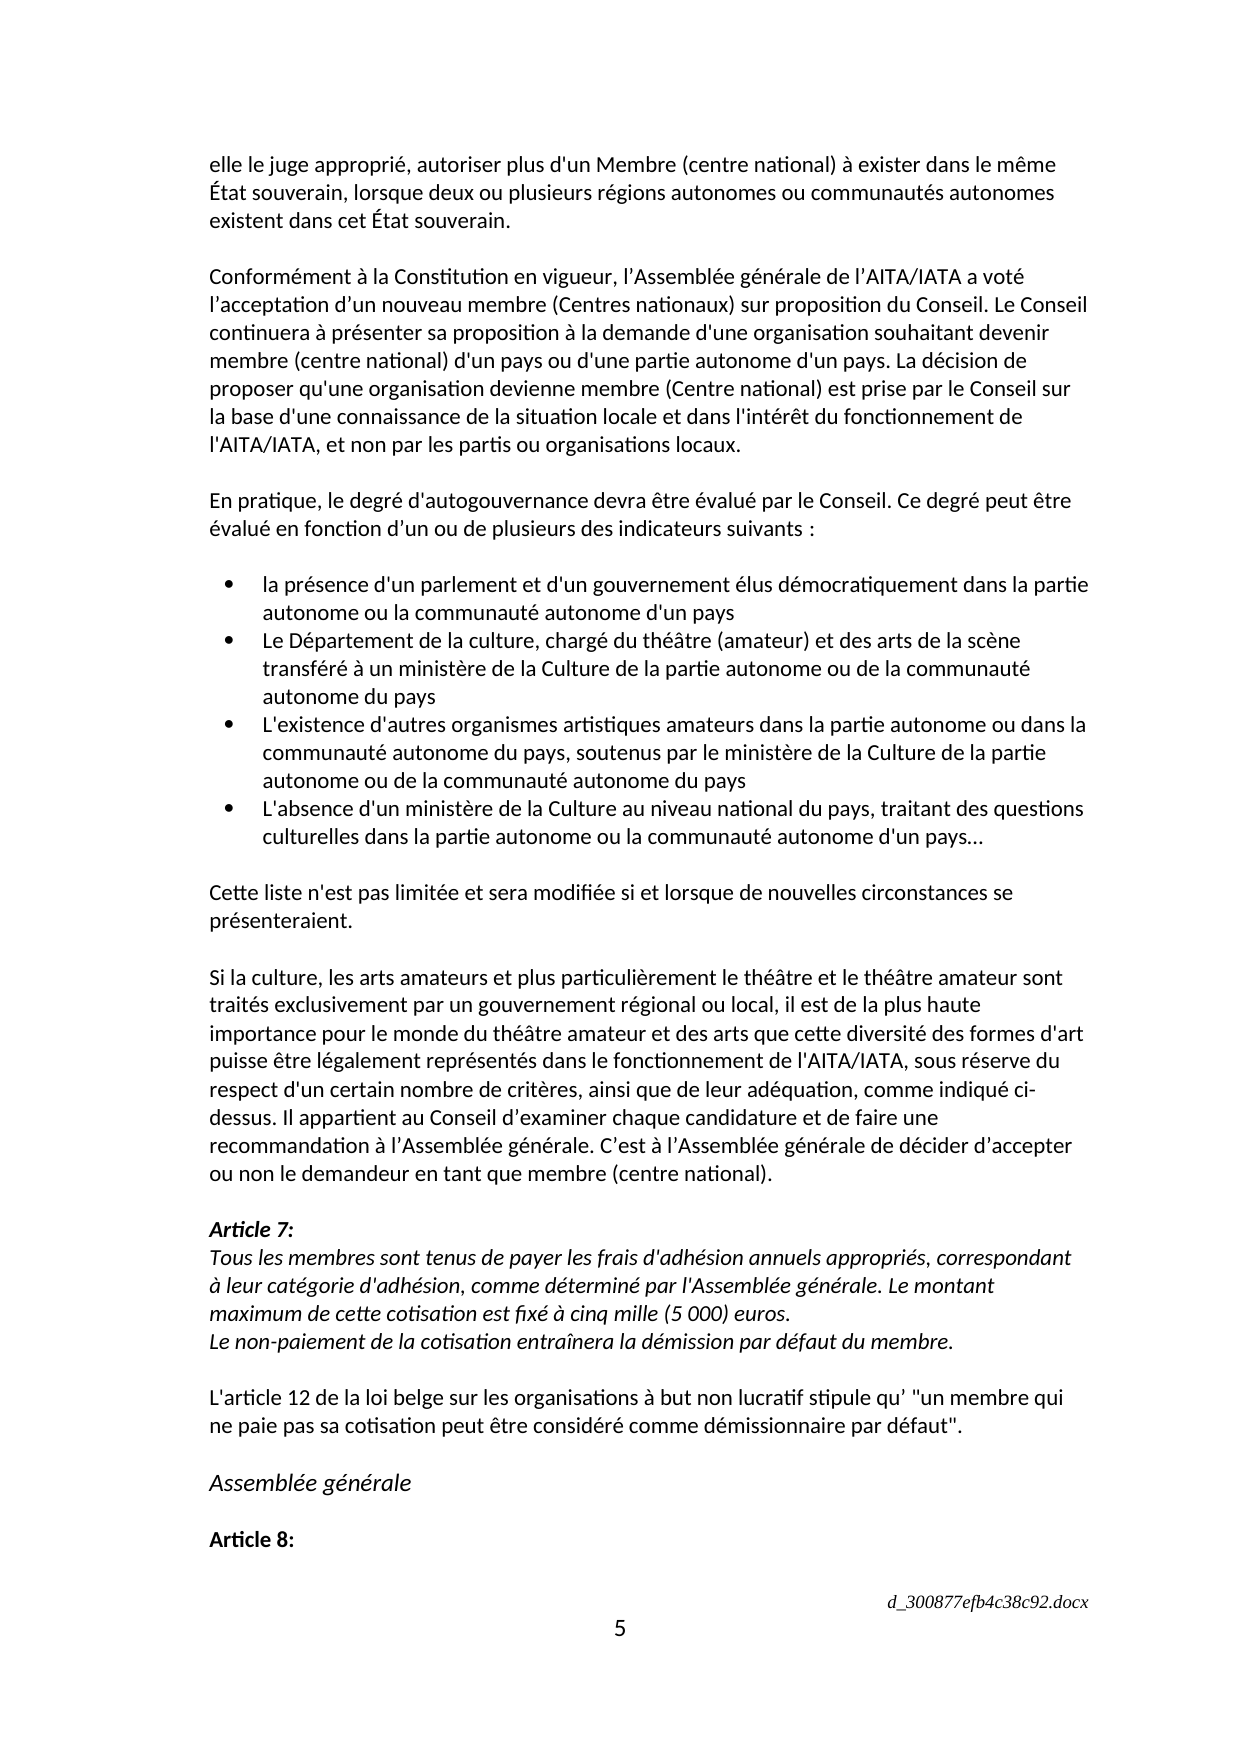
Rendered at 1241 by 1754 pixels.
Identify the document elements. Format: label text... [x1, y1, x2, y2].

text Tous les membres sont tenus de payer les frais d'adhésion annuels appropriés, correspondant à leur catégorie d'adhésion, comme déterminé par l'Assemblée générale. Le montant maximum de cette cotisation est fixé à cinq mille (5 000) euros. [209, 1243, 1090, 1327]
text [209, 150, 1090, 234]
text Le non-paiement de la cotisation entraînera la démission par défaut du membre. [209, 1327, 1090, 1355]
text Cette liste n'est pas limitée et sera modifiée si et lorsque de nouvelles circonstances se présenteraient. [209, 878, 1090, 934]
text L'article 12 de la loi belge sur les organisations à but non lucratif stipule qu’ "un membre qui ne paie pas sa cotisation peut être considéré comme démissionnaire par défaut". [209, 1383, 1090, 1439]
text Conformément à la Constitution en vigueur, l’Assemblée générale de l’AITA/IATA a voté l’acceptation d’un nouveau membre (Centres nationaux) sur proposition du Conseil. Le Conseil continuera à présenter sa proposition à la demande d'une organisation souhaitant devenir membre (centre national) d'un pays ou d'une partie autonome d'un pays. La décision de proposer qu'une organisation devienne membre (Centre national) est prise par le Conseil sur la base d'une connaissance de la situation locale et dans l'intérêt du fonctionnement de l'AITA/IATA, et non par les partis ou organisations locaux. [209, 262, 1090, 458]
text Si la culture, les arts amateurs et plus particulièrement le théâtre et le théâtre amateur sont traités exclusivement par un gouvernement régional ou local, il est de la plus haute importance pour le monde du théâtre amateur et des arts que cette diversité des formes d'art puisse être légalement représentés dans le fonctionnement de l'AITA/IATA, sous réserve du respect d'un certain nombre de critères, ainsi que de leur adéquation, comme indiqué ci-dessus. Il appartient au Conseil d’examiner chaque candidature et de faire une recommandation à l’Assemblée générale. C’est à l’Assemblée générale de décider d’accepter ou non le demandeur en tant que membre (centre national). [209, 963, 1090, 1187]
text En pratique, le degré d'autogouvernance devra être évalué par le Conseil. Ce degré peut être évalué en fonction d’un ou de plusieurs des indicateurs suivants : [209, 486, 1090, 542]
text Article 8: [209, 1526, 1090, 1553]
list L'absence d'un ministère de la Culture au niveau national du pays, traitant des questions culturelles dans la partie autonome ou la communauté autonome d'un pays… [225, 794, 1090, 851]
text Article 7: [209, 1215, 1090, 1243]
list la présence d'un parlement et d'un gouvernement élus démocratiquement dans la partie autonome ou la communauté autonome d'un pays [225, 570, 1090, 626]
text Assemblée générale [209, 1467, 1090, 1497]
list L'existence d'autres organismes artistiques amateurs dans la partie autonome ou dans la communauté autonome du pays, soutenus par le ministère de la Culture de la partie autonome ou de la communauté autonome du pays [225, 710, 1090, 794]
list Le Département de la culture, chargé du théâtre (amateur) et des arts de la scène transféré à un ministère de la Culture de la partie autonome ou de la communauté autonome du pays [225, 626, 1090, 710]
